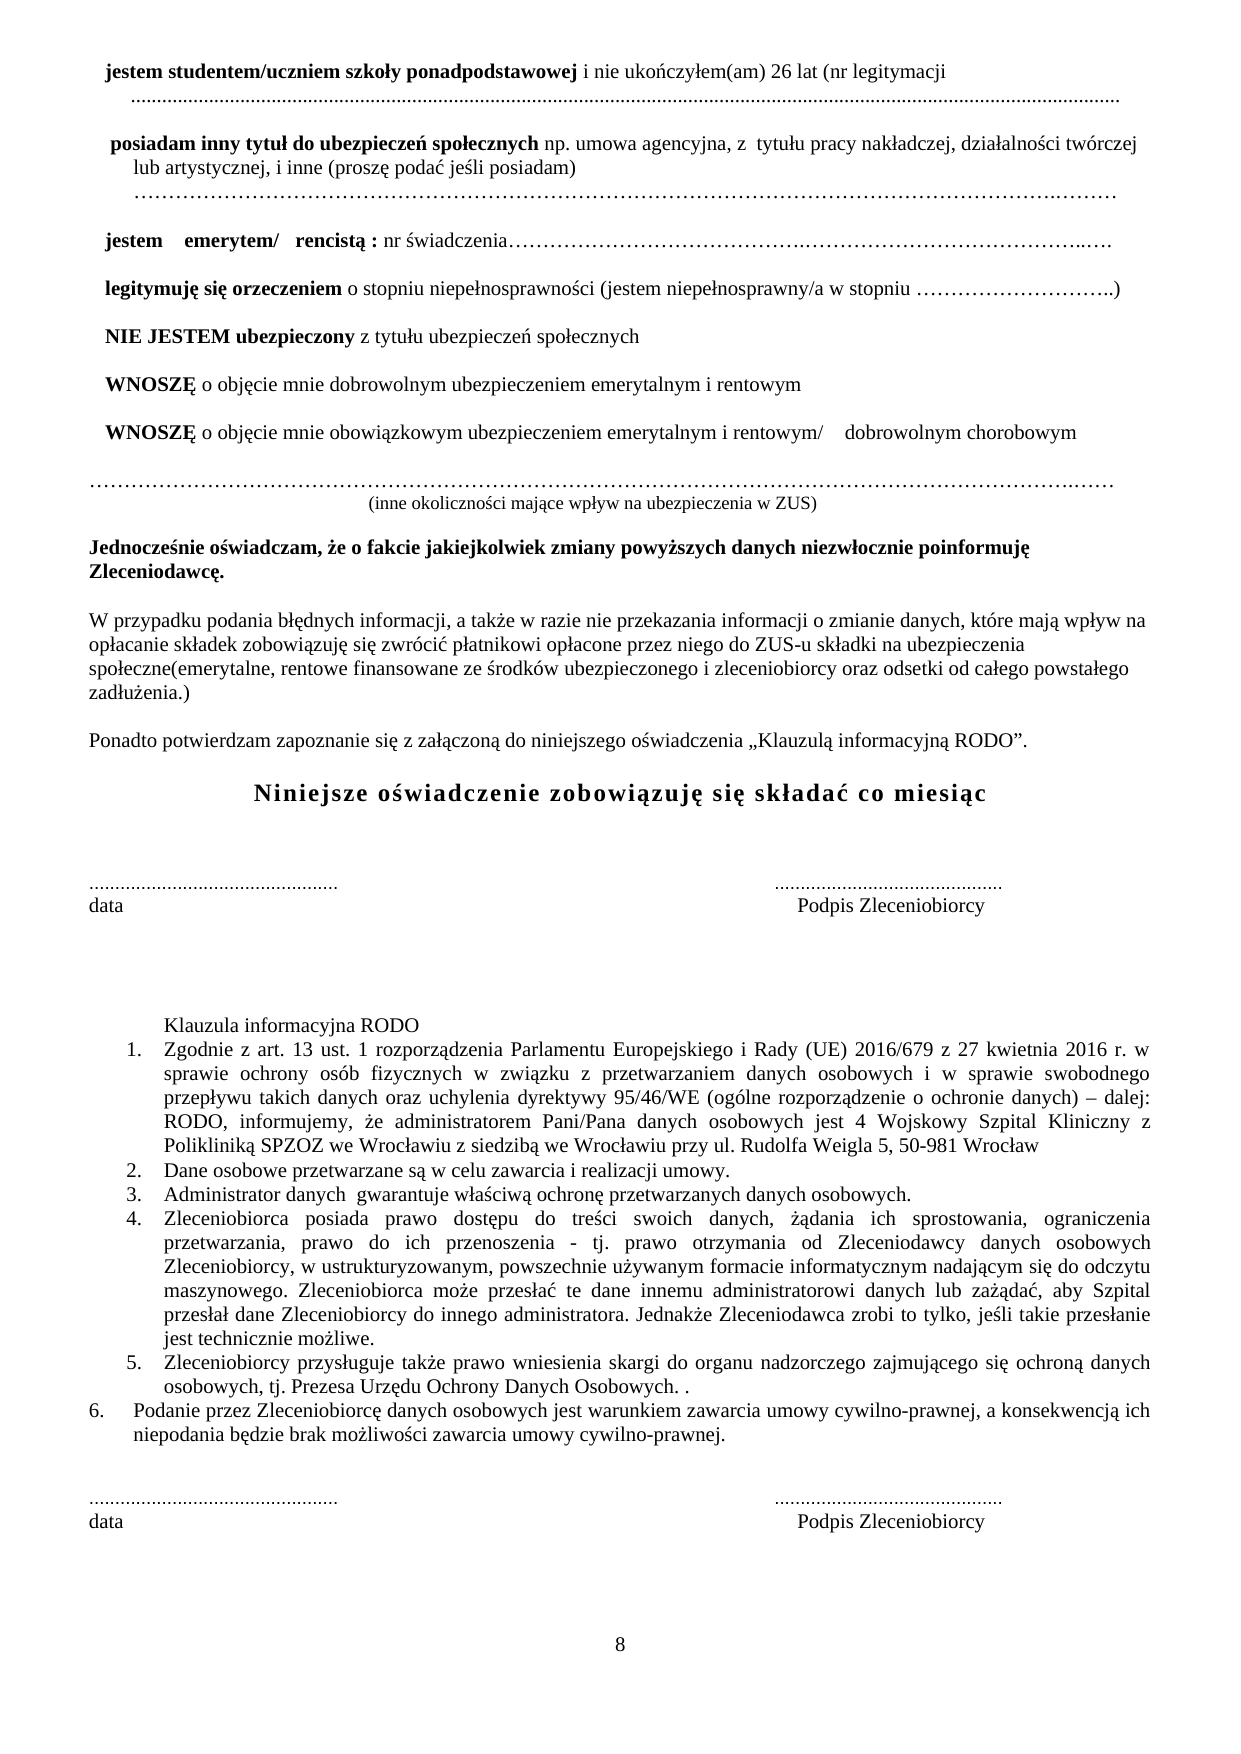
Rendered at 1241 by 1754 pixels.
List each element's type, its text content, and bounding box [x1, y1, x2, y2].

text jestem emerytem/rencistą : nr świadczenia…………………………………….…………………………………..…. [89, 227, 1152, 252]
text  posiadam inny tytuł do ubezpieczeń społecznych np. umowa agencyjna, z tytułu pracy nakładczej, działalności twórczej lub artystycznej, i inne (proszę podać jeśli posiadam) [89, 131, 1152, 179]
text WNOSZĘ o objęcie mnie obowiązkowym ubezpieczeniem emerytalnym i rentowym/ dobrowolnym chorobowym [89, 420, 1152, 444]
list Zleceniobiorca posiada prawo dostępu do treści swoich danych, żądania ich sprostowania, ograniczenia przetwarzania, prawo do ich przenoszenia - tj. prawo otrzymania od Zleceniodawcy danych osobowych Zleceniobiorcy, w ustrukturyzowanym, powszechnie używanym formacie informatycznym nadającym się do odczytu maszynowego. Zleceniobiorca może przesłać te dane innemu administratorowi danych lub zażądać, aby Szpital przesłał dane Zleceniobiorcy do innego administratora. Jednakże Zleceniodawca zrobi to tylko, jeśli takie przesłanie jest technicznie możliwe. [126, 1206, 1152, 1350]
text …………………………………………………………………………………………………………………………….…… [89, 468, 1152, 492]
text ................................................ ............................................ [89, 872, 1152, 893]
text W przypadku podania błędnych informacji, a także w razie nie przekazania informacji o zmianie danych, które mają wpływ na opłacanie składek zobowiązuję się zwrócić płatnikowi opłacone przez niego do ZUS-u składki na ubezpieczenia społeczne(emerytalne, rentowe finansowane ze środków ubezpieczonego i zleceniobiorcy oraz odsetki od całego powstałego zadłużenia.) [89, 607, 1152, 704]
text Niniejsze oświadczenie zobowiązuję się składać co miesiąc [89, 778, 1152, 807]
text WNOSZĘ o objęcie mnie dobrowolnym ubezpieczeniem emerytalnym i rentowym [89, 372, 1152, 396]
text ................................................ ............................................ [89, 1487, 1152, 1508]
text .............................................................................................................................................................................................. [89, 83, 1152, 107]
text Jednocześnie oświadczam, że o fakcie jakiejkolwiek zmiany powyższych danych niezwłocznie poinformuję Zleceniodawcę. [89, 535, 1152, 583]
text (inne okoliczności mające wpływ na ubezpieczenia w ZUS) [89, 492, 1152, 514]
list Podanie przez Zleceniobiorcę danych osobowych jest warunkiem zawarcia umowy cywilno-prawnej, a konsekwencją ich niepodania będzie brak możliwości zawarcia umowy cywilno-prawnej. [89, 1398, 1152, 1446]
text data Podpis Zleceniobiorcy [89, 893, 1152, 917]
list Zleceniobiorcy przysługuje także prawo wniesienia skargi do organu nadzorczego zajmującego się ochroną danych osobowych, tj. Prezesa Urzędu Ochrony Danych Osobowych. . [126, 1350, 1152, 1398]
text jestem studentem/uczniem szkoły ponadpodstawowej i nie ukończyłem(am) 26 lat (nr legitymacji [89, 59, 1152, 83]
list Zgodnie z art. 13 ust. 1 rozporządzenia Parlamentu Europejskiego i Rady (UE) 2016/679 z 27 kwietnia 2016 r. w sprawie ochrony osób fizycznych w związku z przetwarzaniem danych osobowych i w sprawie swobodnego przepływu takich danych oraz uchylenia dyrektywy 95/46/WE (ogólne rozporządzenie o ochronie danych) – dalej: RODO, informujemy, że administratorem Pani/Pana danych osobowych jest 4 Wojskowy Szpital Kliniczny z Polikliniką SPZOZ we Wrocławiu z siedzibą we Wrocławiu przy ul. Rudolfa Weigla 5, 50-981 Wrocław [126, 1037, 1152, 1157]
text legitymuję się orzeczeniem o stopniu niepełnosprawności (jestem niepełnosprawny/a w stopniu ………………………..) [89, 276, 1152, 300]
text …………………………………………………………………………………………………………………….……… [133, 179, 1152, 203]
text NIE JESTEM ubezpieczony z tytułu ubezpieczeń społecznych [89, 324, 1152, 348]
text data Podpis Zleceniobiorcy [89, 1508, 1152, 1533]
list Administrator danych gwarantuje właściwą ochronę przetwarzanych danych osobowych. [126, 1182, 1152, 1206]
list Klauzula informacyjna RODO [164, 1013, 1152, 1037]
list Dane osobowe przetwarzane są w celu zawarcia i realizacji umowy. [126, 1157, 1152, 1182]
text Ponadto potwierdzam zapoznanie się z załączoną do niniejszego oświadczenia „Klauzulą informacyjną RODO”. [89, 728, 1152, 752]
